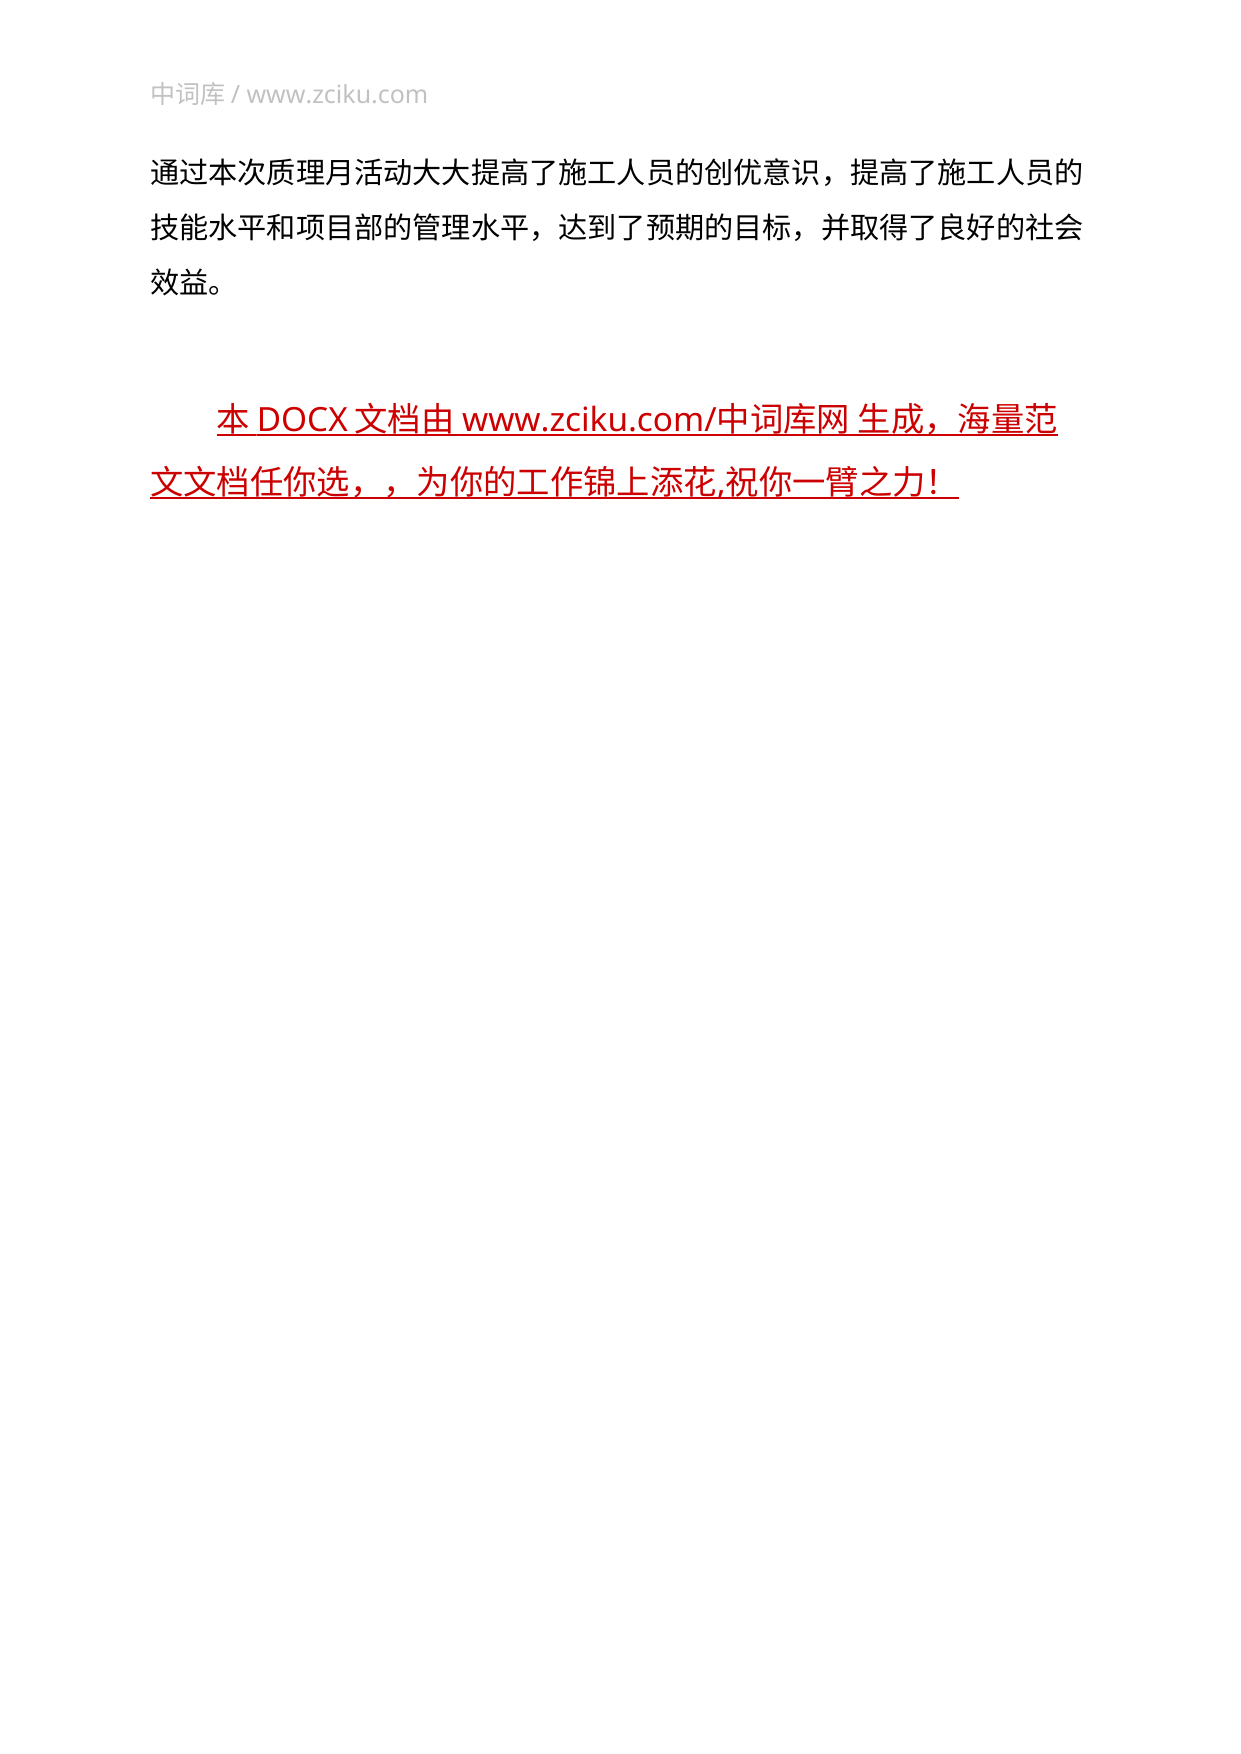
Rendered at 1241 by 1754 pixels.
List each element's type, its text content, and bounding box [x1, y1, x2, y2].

text 本DOCX文档由 www.zciku.com/中词库网 生成，海量范文文档任你选，，为你的工作锦上添花,祝你一臂之力！ [150, 393, 1090, 504]
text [150, 150, 1090, 302]
